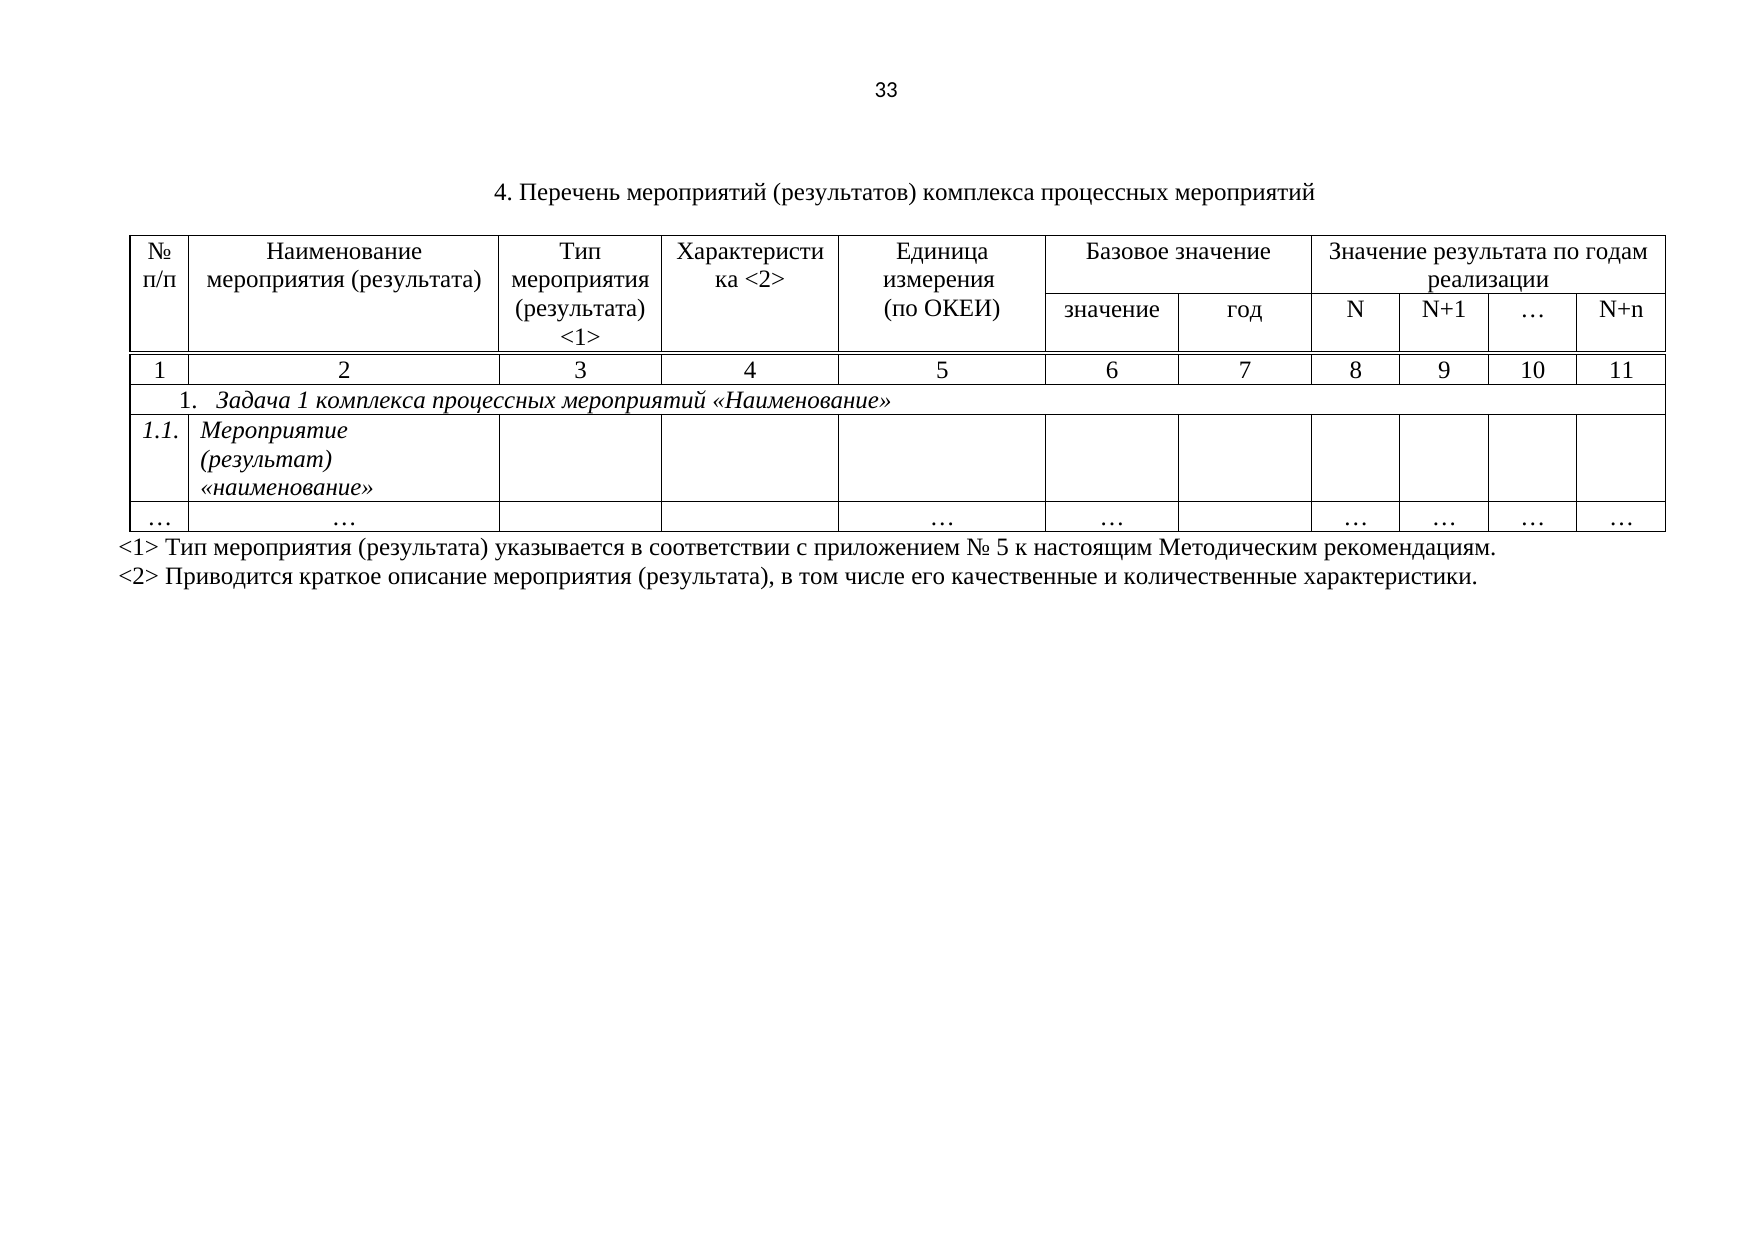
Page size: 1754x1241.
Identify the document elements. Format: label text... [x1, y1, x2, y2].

table_cell [500, 502, 661, 531]
table_cell [1312, 415, 1399, 501]
table_cell [662, 415, 838, 501]
table_header Тип мероприятия (результата) <1> [499, 236, 661, 351]
table_cell … [1046, 502, 1178, 531]
table_cell … [131, 502, 188, 531]
text <1> Тип мероприятия (результата) указывается в соответствии с приложением № 5 к настоящим Методическим рекомендациям. [118, 532, 1654, 561]
table_cell [1400, 415, 1488, 501]
table_cell N+1 [1400, 294, 1488, 351]
table_header 5 [839, 355, 1045, 384]
table_cell 1.1. [131, 415, 188, 501]
table_cell … [1489, 502, 1576, 531]
table_header Единица измерения (по ОКЕИ) [839, 236, 1045, 351]
table_cell [662, 502, 838, 531]
table_cell Задача 1 комплекса процессных мероприятий «Наименование» [131, 385, 1665, 414]
table_header Значение результата по годам реализации [1312, 236, 1665, 293]
table_header 3 [500, 355, 661, 384]
table_cell год [1179, 294, 1311, 351]
table_header 8 [1312, 355, 1399, 384]
table_header Характеристика <2> [662, 236, 838, 351]
table_cell … [1400, 502, 1488, 531]
table_cell … [1577, 502, 1665, 531]
table_cell Мероприятие (результат) «наименование» [189, 415, 499, 501]
table_cell [1489, 415, 1576, 501]
table_header Базовое значение [1046, 236, 1311, 293]
table_cell [1179, 502, 1311, 531]
table_cell … [839, 502, 1045, 531]
table_header № п/п [131, 236, 188, 351]
table_cell N+n [1577, 294, 1665, 351]
table_cell [839, 415, 1045, 501]
table_header 1 [131, 355, 188, 384]
table_header 6 [1046, 355, 1178, 384]
table_header 2 [189, 355, 499, 384]
table_cell [1179, 415, 1311, 501]
text <2> Приводится краткое описание мероприятия (результата), в том числе его качественные и количественные характеристики. [118, 561, 1654, 589]
table_header Наименование мероприятия (результата) [189, 236, 498, 351]
table_cell [1577, 415, 1665, 501]
table_cell … [1489, 294, 1576, 351]
text 4. Перечень мероприятий (результатов) комплекса процессных мероприятий [156, 177, 1654, 206]
table_cell … [1312, 502, 1399, 531]
table_header 7 [1179, 355, 1311, 384]
table_cell N [1312, 294, 1399, 351]
table_header 9 [1400, 355, 1488, 384]
table_header 4 [662, 355, 838, 384]
table_cell значение [1046, 294, 1178, 351]
table_cell [500, 415, 661, 501]
table_header 10 [1489, 355, 1576, 384]
table_header 11 [1577, 355, 1665, 384]
table_cell … [189, 502, 499, 531]
table_cell [1046, 415, 1178, 501]
